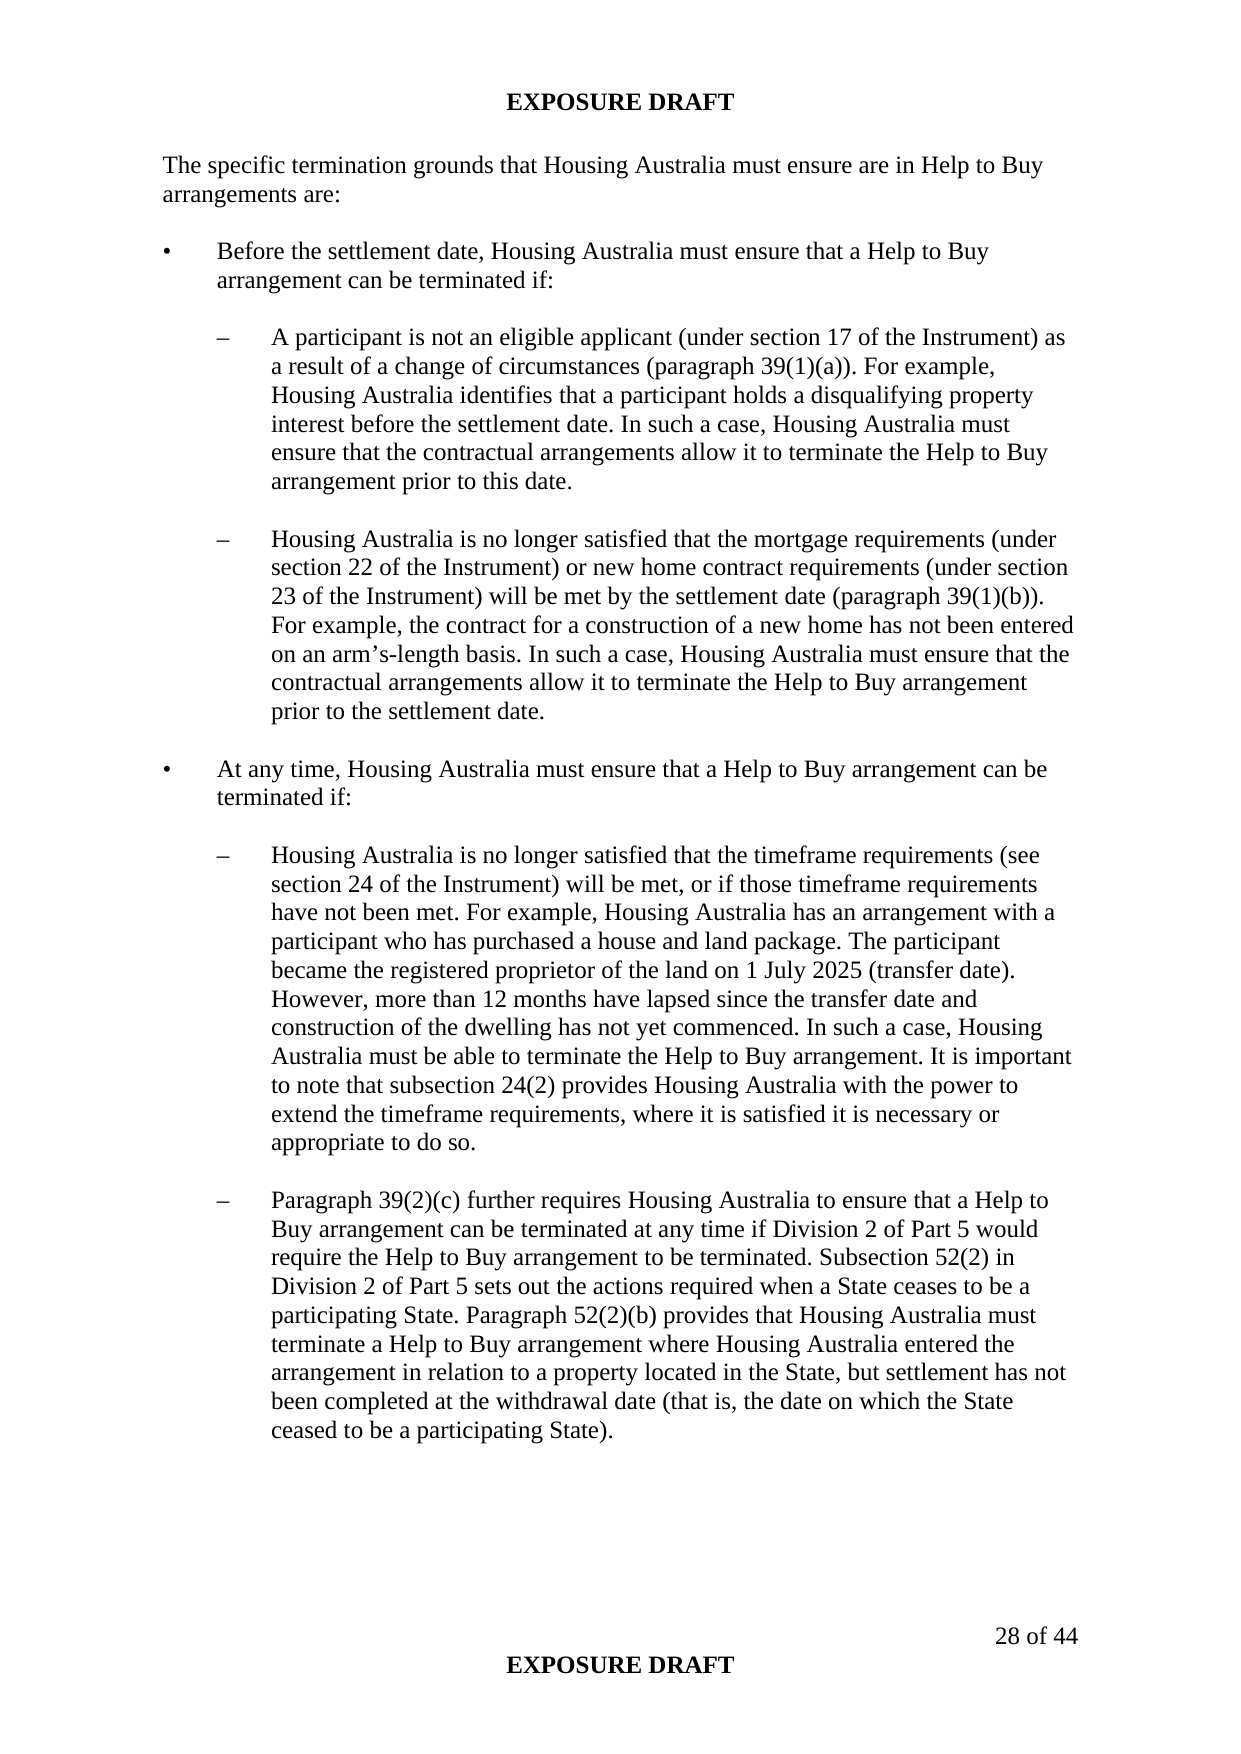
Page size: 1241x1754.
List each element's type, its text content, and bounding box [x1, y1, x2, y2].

list Housing Australia is no longer satisfied that the mortgage requirements (under section 22 of the Instrument) or new home contract requirements (under section 23 of the Instrument) will be met by the settlement date (paragraph 39(1)(b)). For example, the contract for a construction of a new home has not been entered on an arm’s-length basis. In such a case, Housing Australia must ensure that the contractual arrangements allow it to terminate the Help to Buy arrangement prior to the settlement date. [217, 524, 1078, 725]
list A participant is not an eligible applicant (under section 17 of the Instrument) as a result of a change of circumstances (paragraph 39(1)(a)). For example, Housing Australia identifies that a participant holds a disqualifying property interest before the settlement date. In such a case, Housing Australia must ensure that the contractual arrangements allow it to terminate the Help to Buy arrangement prior to this date. [217, 322, 1078, 495]
text The specific termination grounds that Housing Australia must ensure are in Help to Buy arrangements are: [162, 150, 1078, 207]
list Housing Australia is no longer satisfied that the timeframe requirements (see section 24 of the Instrument) will be met, or if those timeframe requirements have not been met. For example, Housing Australia has an arrangement with a participant who has purchased a house and land package. The participant became the registered proprietor of the land on 1 July 2025 (transfer date). However, more than 12 months have lapsed since the transfer date and construction of the dwelling has not yet commenced. In such a case, Housing Australia must be able to terminate the Help to Buy arrangement. It is important to note that subsection 24(2) provides Housing Australia with the power to extend the timeframe requirements, where it is satisfied it is necessary or appropriate to do so. [217, 840, 1078, 1156]
list Paragraph 39(2)(c) further requires Housing Australia to ensure that a Help to Buy arrangement can be terminated at any time if Division 2 of Part 5 would require the Help to Buy arrangement to be terminated. Subsection 52(2) in Division 2 of Part 5 sets out the actions required when a State ceases to be a participating State. Paragraph 52(2)(b) provides that Housing Australia must terminate a Help to Buy arrangement where Housing Australia entered the arrangement in relation to a property located in the State, but settlement has not been completed at the withdrawal date (that is, the date on which the State ceased to be a participating State). [217, 1185, 1078, 1444]
list At any time, Housing Australia must ensure that a Help to Buy arrangement can be terminated if: [162, 754, 1078, 811]
list Before the settlement date, Housing Australia must ensure that a Help to Buy arrangement can be terminated if: [162, 236, 1078, 294]
